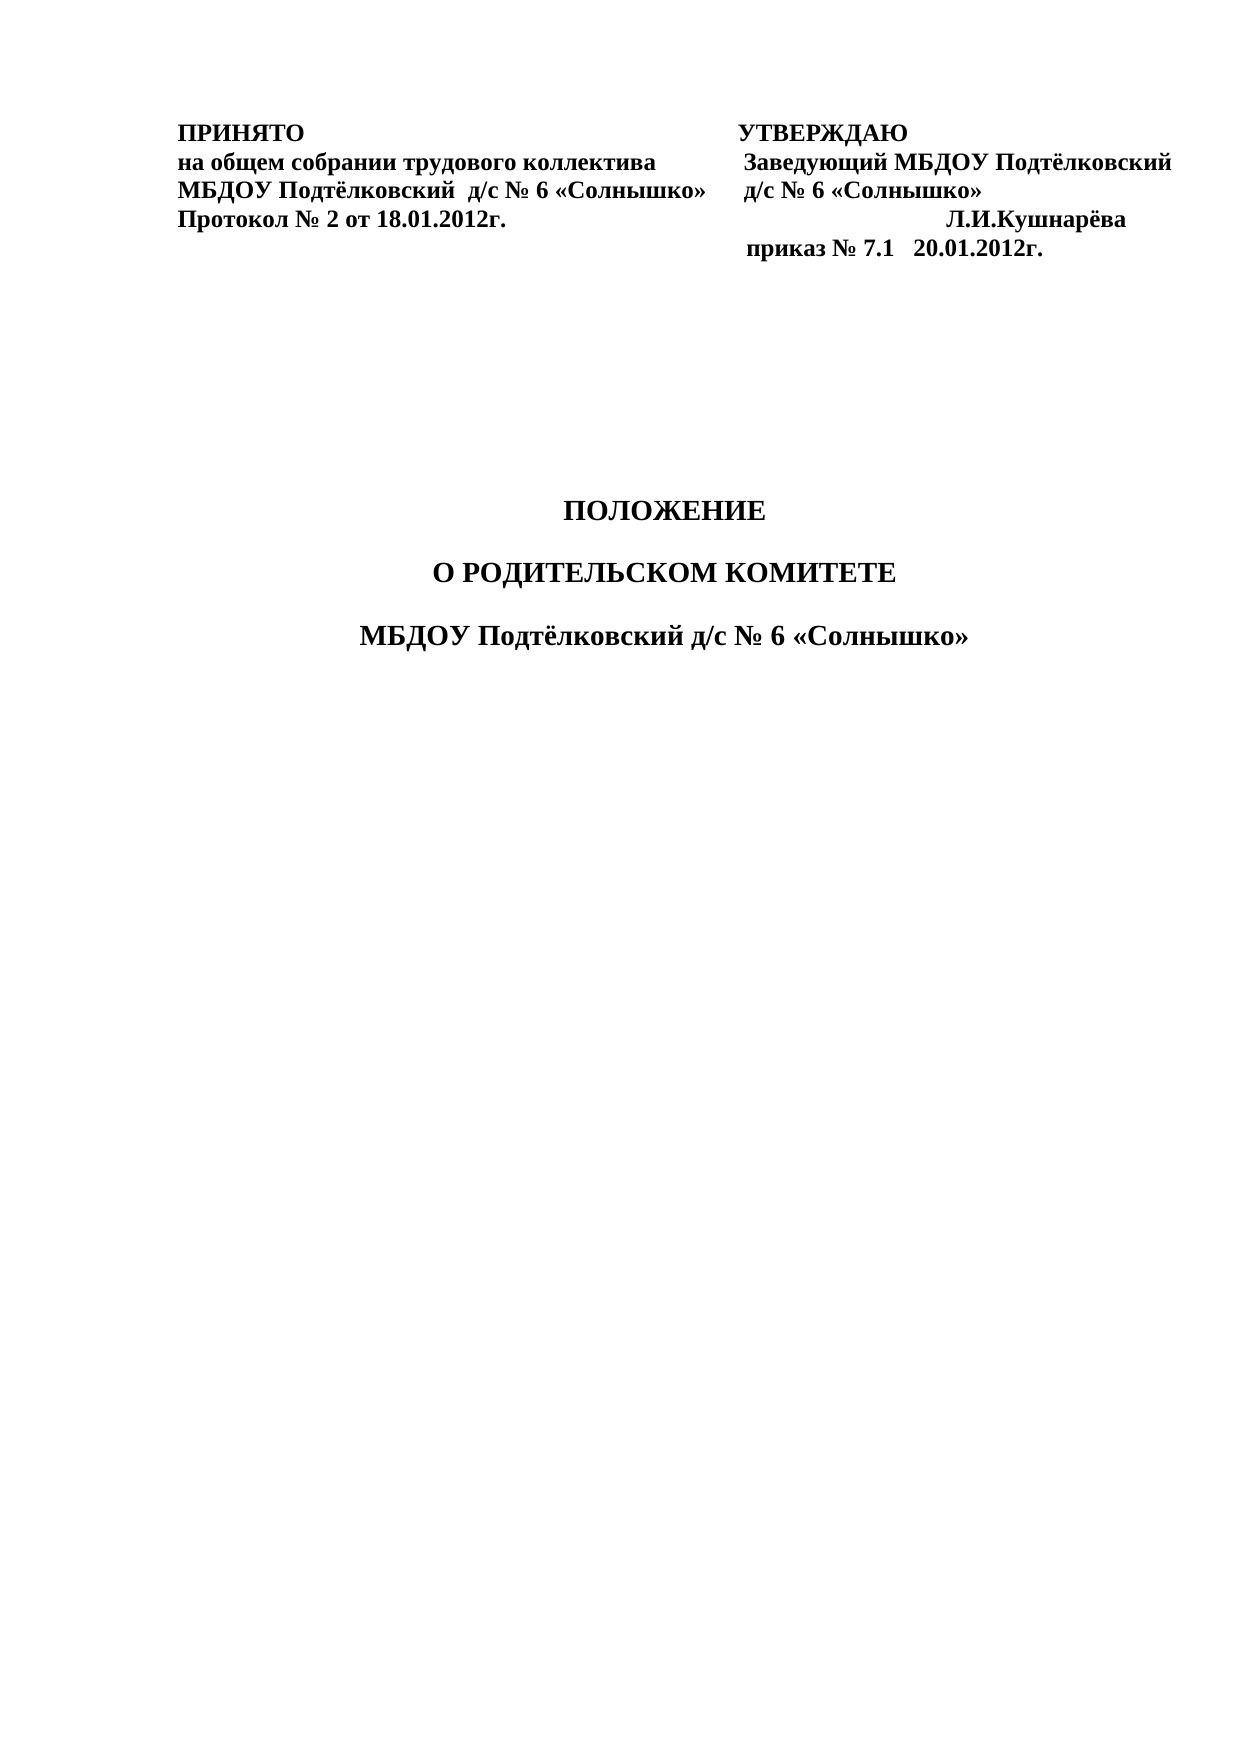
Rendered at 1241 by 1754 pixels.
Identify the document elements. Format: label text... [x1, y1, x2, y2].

text на общем собрании трудового коллектива Заведующий МБДОУ Подтёлковский [177, 147, 1194, 176]
text Протокол № 2 от 18.01.2012г. Л.И.Кушнарёва [177, 204, 1194, 233]
text МБДОУ Подтёлковский д/с № 6 «Солнышко» д/с № 6 «Солнышко» [177, 176, 1194, 204]
text МБДОУ Подтёлковский д/с № 6 «Солнышко» [177, 618, 1152, 652]
text ПОЛОЖЕНИЕ [177, 493, 1152, 526]
text приказ № 7.1 20.01.2012г. [177, 233, 1194, 262]
text О РОДИТЕЛЬСКОМ КОМИТЕТЕ [177, 556, 1152, 589]
subtitle ПРИНЯТО УТВЕРЖДАЮ [177, 118, 1194, 147]
